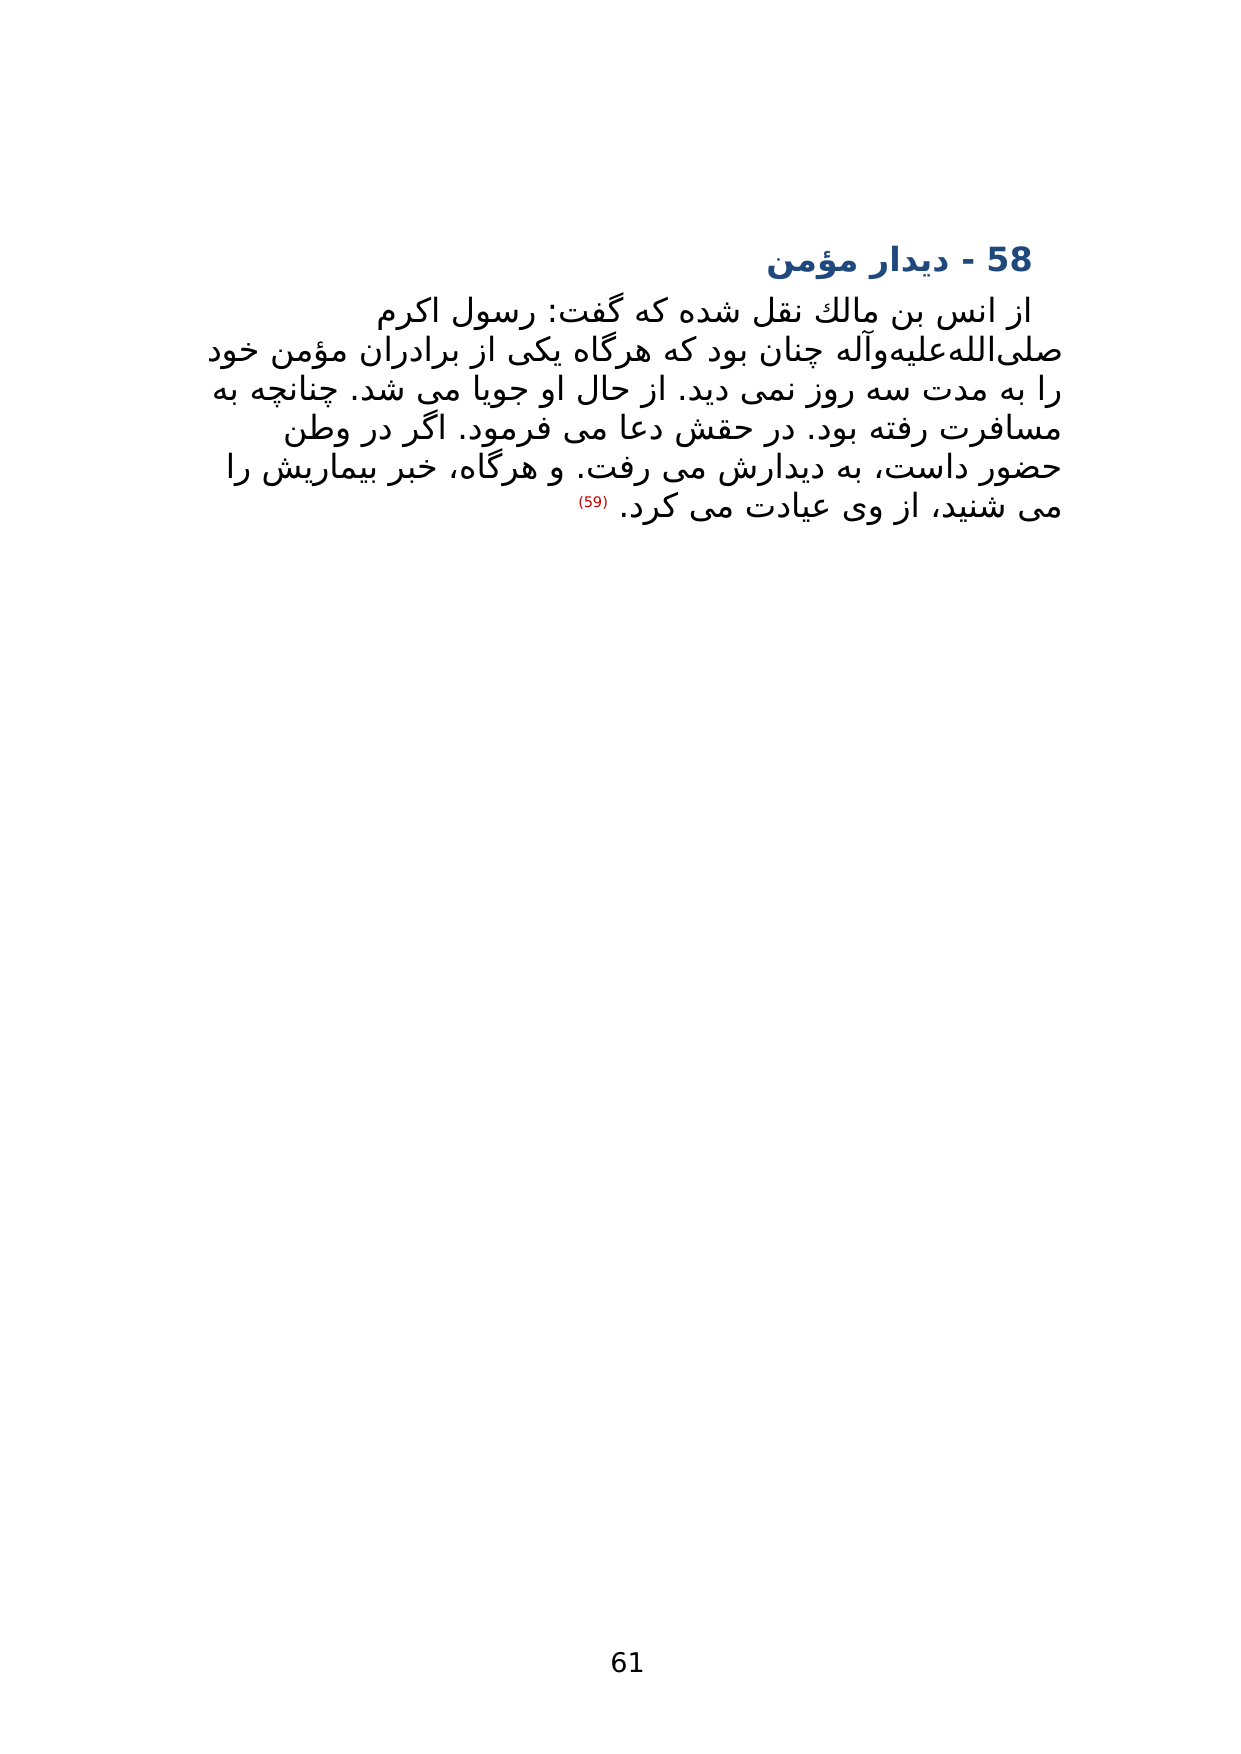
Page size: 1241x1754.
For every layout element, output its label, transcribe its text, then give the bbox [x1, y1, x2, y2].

text از انس بن مالك نقل شده كه گفت: رسول اكرم صلى‌الله‌عليه‌وآله‌ چنان بود كه هرگاه يكى از برادران مؤمن خود را به مدت سه روز نمى ديد. از حال او جويا مى شد. چنانچه به مسافرت رفته بود. در حقش دعا مى فرمود. اگر در وطن حضور داست، به ديدارش مى رفت. و هرگاه، خبر بيماريش را مى شنيد، از وى عيادت مى كرد. (59) [192, 292, 1063, 525]
subtitle 58 - ديدار مؤمن [192, 241, 1063, 279]
